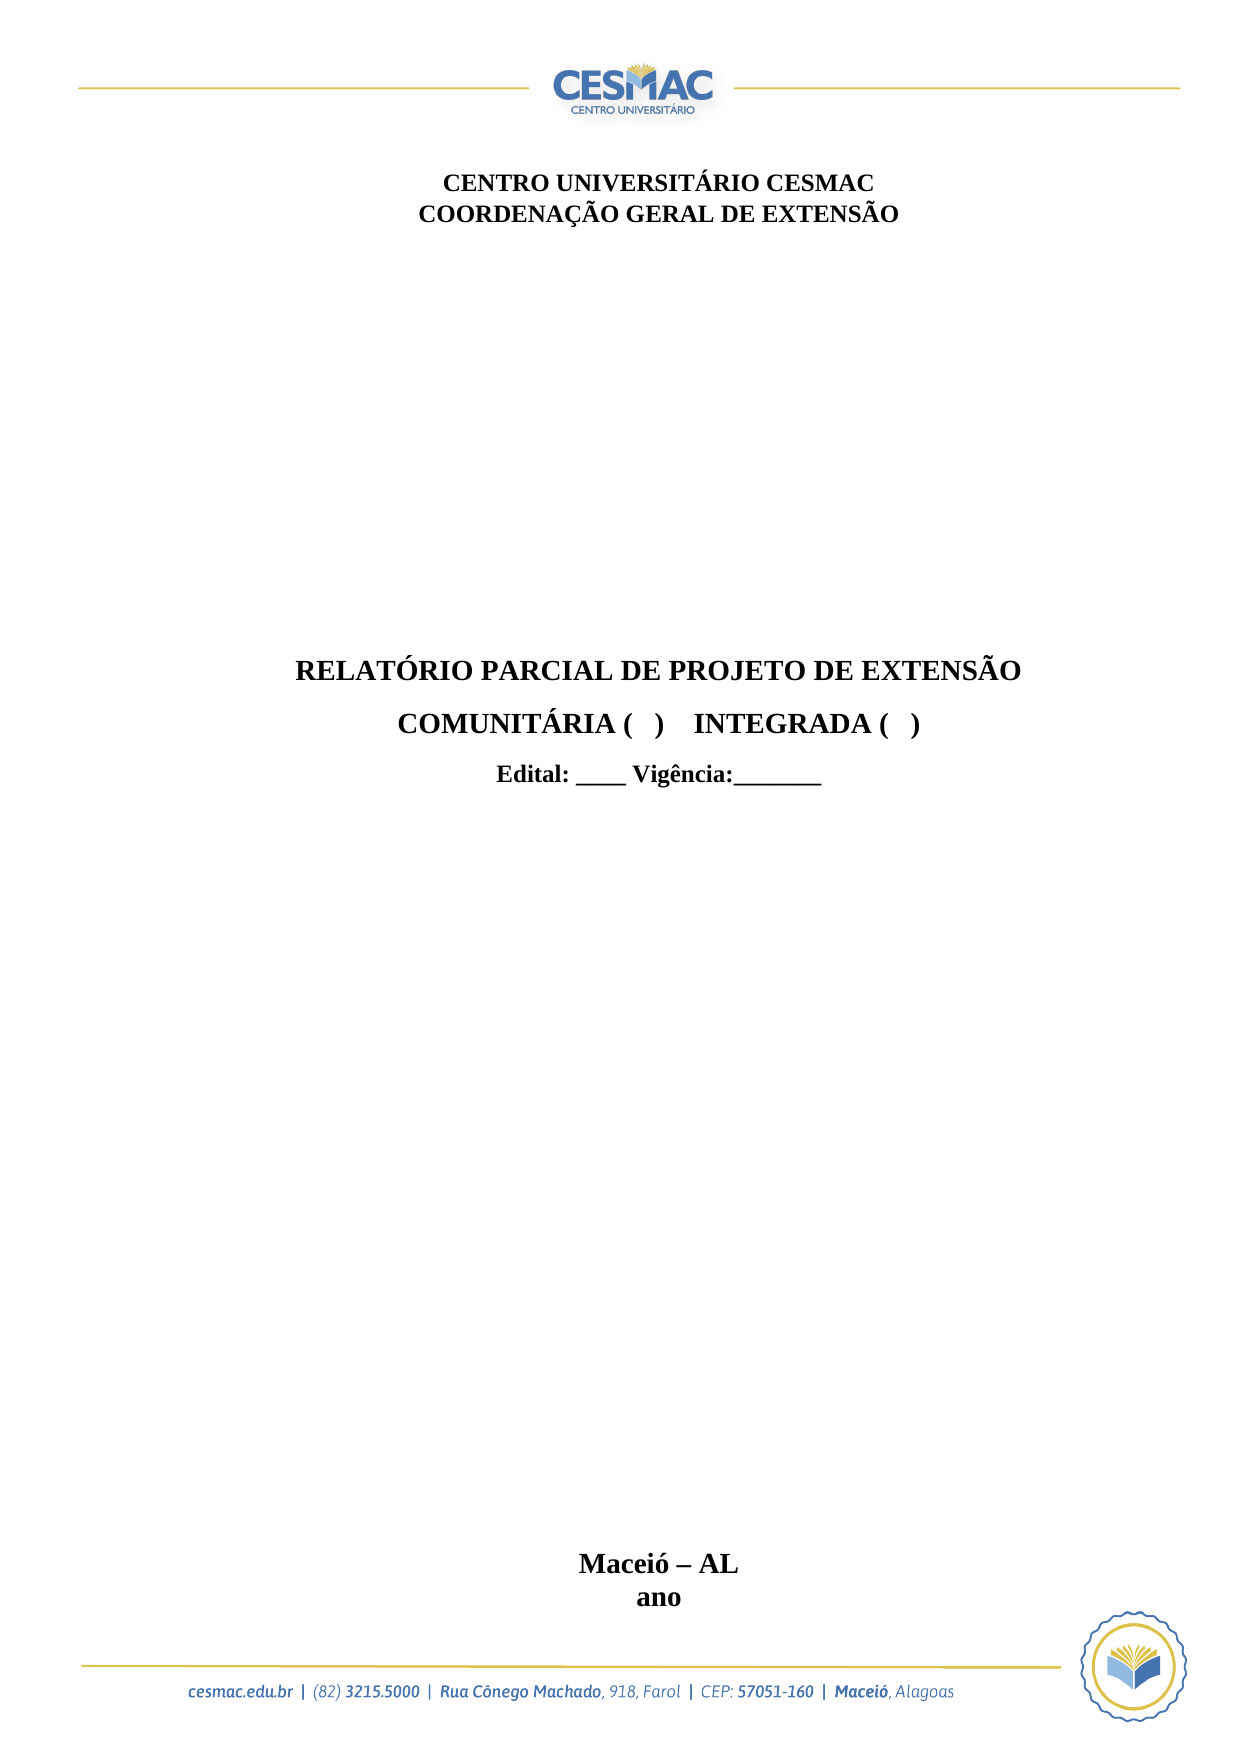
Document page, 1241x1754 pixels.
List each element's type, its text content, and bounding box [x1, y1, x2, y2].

text CENTRO UNIVERSITÁRIO CESMAC [164, 168, 1153, 197]
text COORDENAÇÃO GERAL DE EXTENSÃO [164, 199, 1153, 228]
text Maceió – AL [164, 1546, 1153, 1579]
text RELATÓRIO PARCIAL DE PROJETO DE EXTENSÃO [164, 653, 1153, 687]
text ano [164, 1579, 1153, 1613]
text Edital: ____ Vigência:_______ [164, 759, 1153, 787]
text COMUNITÁRIA ( ) INTEGRADA ( ) [164, 706, 1153, 739]
picture [78, 51, 1187, 1722]
